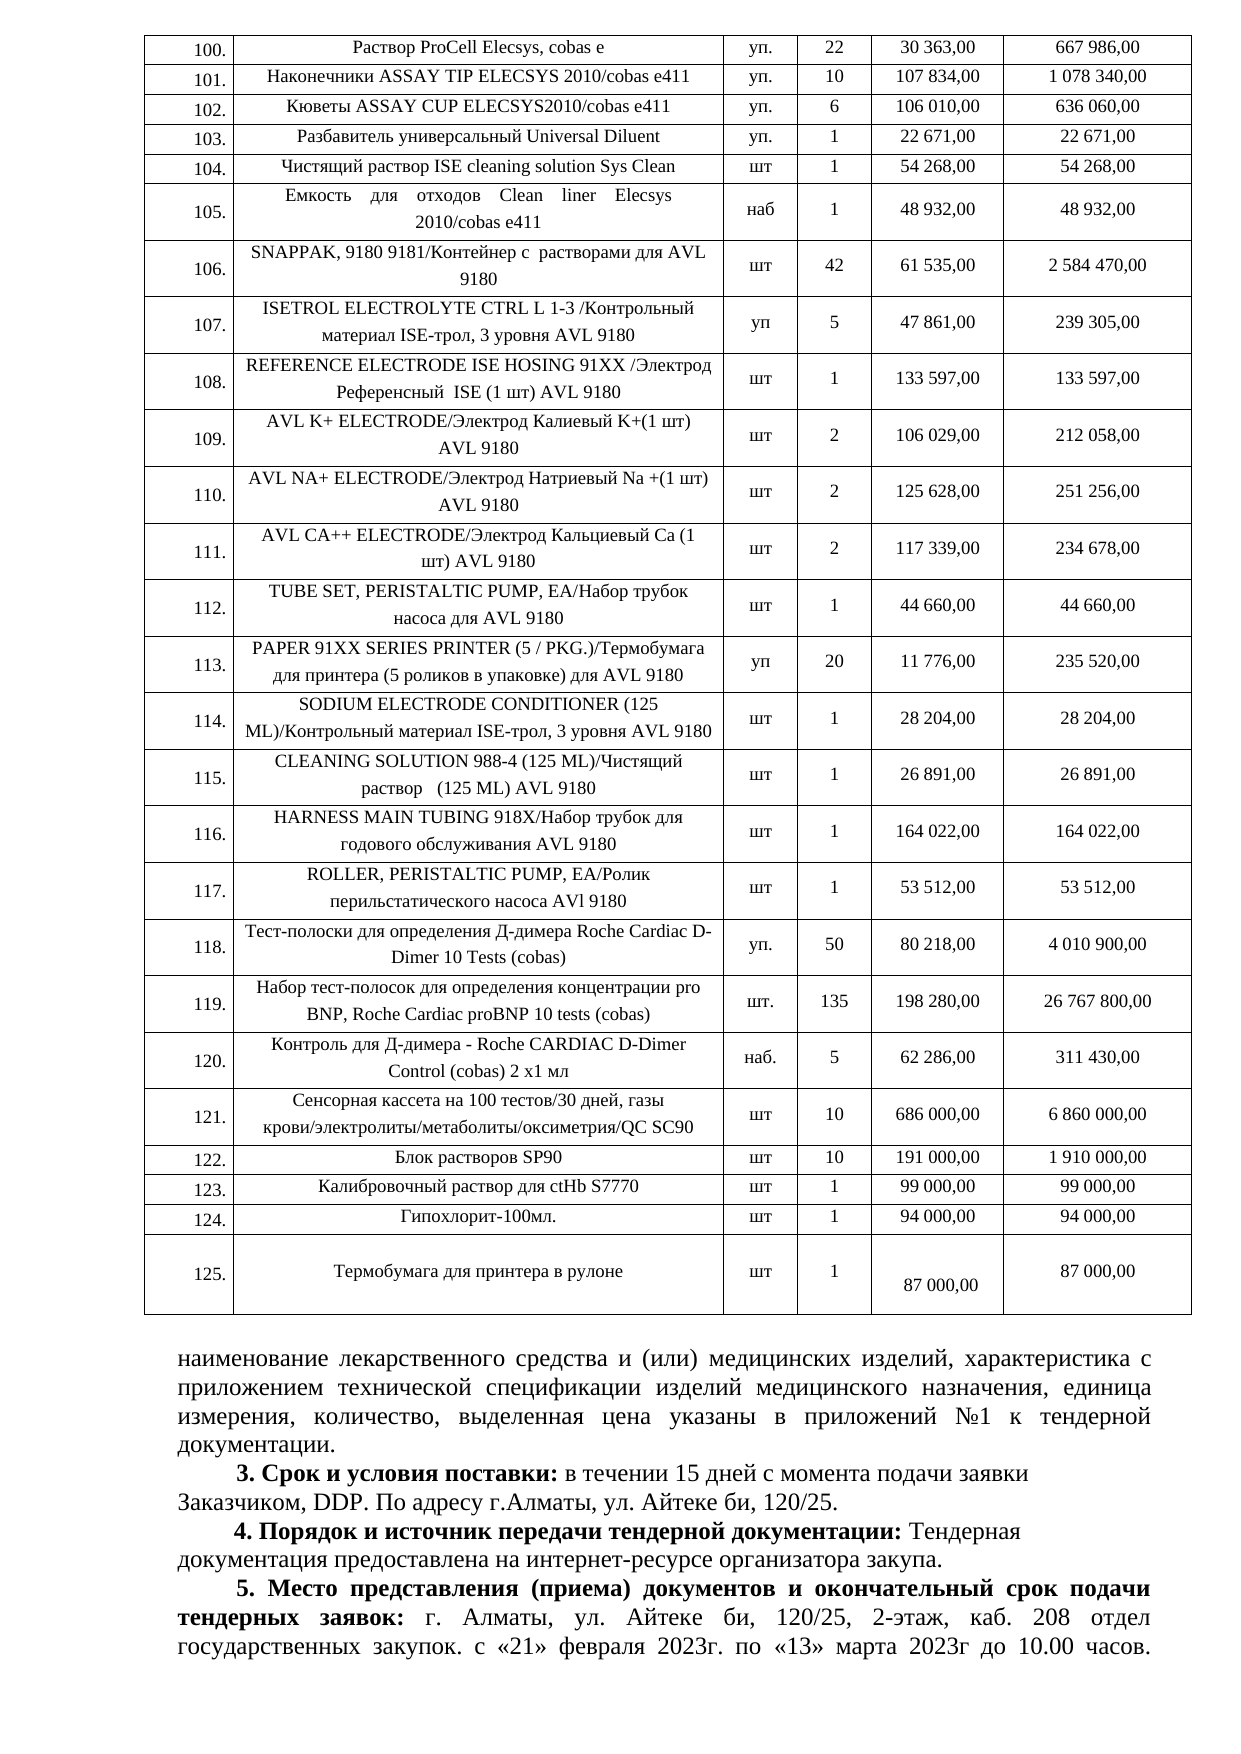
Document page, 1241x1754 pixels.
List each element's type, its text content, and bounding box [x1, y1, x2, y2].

table_cell [145, 920, 233, 975]
table_cell 1 [798, 184, 871, 240]
table_cell шт [724, 1205, 797, 1234]
table_cell PAPER 91XX SERIES PRINTER (5 / PKG.)/Термобумага для принтера (5 роликов в упаковке) для AVL 9180 [234, 637, 723, 692]
table_cell шт [724, 467, 797, 522]
table_cell 125 628,00 [872, 467, 1003, 522]
table_cell 22 [798, 36, 871, 64]
table_cell 28 204,00 [872, 693, 1003, 749]
table_cell [145, 1205, 233, 1234]
table_cell SNAPPAK, 9180 9181/Контейнер с растворами для AVL 9180 [234, 241, 723, 296]
table_cell уп. [724, 125, 797, 153]
table_cell Емкость для отходов Clean liner Elecsys 2010/cobas e411 [234, 184, 723, 240]
table_cell 133 597,00 [872, 354, 1003, 409]
table_cell 11 776,00 [872, 637, 1003, 692]
table_cell [145, 241, 233, 296]
table_cell HARNESS MAIN TUBING 918X/Набор трубок для годового обслуживания AVL 9180 [234, 806, 723, 862]
table_cell 28 204,00 [1004, 693, 1191, 749]
table_cell 26 891,00 [872, 750, 1003, 805]
table_cell TUBE SET, PERISTALTIC PUMP, EA/Набор трубок насоса для AVL 9180 [234, 580, 723, 636]
table_cell наб [724, 184, 797, 240]
table_cell [145, 1235, 233, 1313]
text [177, 1573, 1152, 1659]
table_cell наб. [724, 1033, 797, 1088]
table_cell [145, 1146, 233, 1174]
table_cell Блок растворов SP90 [234, 1146, 723, 1174]
table_cell шт [724, 580, 797, 636]
table_cell [145, 863, 233, 918]
table_cell 1 [798, 1205, 871, 1234]
table_cell 636 060,00 [1004, 95, 1191, 124]
table_cell шт [724, 354, 797, 409]
table_cell [145, 1033, 233, 1088]
table_cell [145, 637, 233, 692]
table_cell 1 [798, 125, 871, 153]
table_cell 80 218,00 [872, 920, 1003, 975]
table_cell 94 000,00 [872, 1205, 1003, 1234]
table_cell Набор тест-полосок для определения концентрации pro BNP, Roche Cardiac proBNP 10 tests (cobas) [234, 976, 723, 1032]
table_cell 10 [798, 65, 871, 94]
table_cell [145, 524, 233, 579]
table_cell 234 678,00 [1004, 524, 1191, 579]
table_cell шт [724, 1235, 797, 1313]
table_cell 2 [798, 524, 871, 579]
table_cell 239 305,00 [1004, 297, 1191, 353]
table_cell 686 000,00 [872, 1089, 1003, 1145]
table_cell 54 268,00 [1004, 155, 1191, 183]
table_cell [145, 410, 233, 466]
table_cell 1 [798, 863, 871, 918]
table_cell 106 029,00 [872, 410, 1003, 466]
table_cell Тест-полоски для определения Д-димера Roche Cardiac D-Dimer 10 Tests (cobas) [234, 920, 723, 975]
table_cell 164 022,00 [872, 806, 1003, 862]
table_cell 251 256,00 [1004, 467, 1191, 522]
table_cell 6 860 000,00 [1004, 1089, 1191, 1145]
table_cell [145, 184, 233, 240]
table_cell 22 671,00 [1004, 125, 1191, 153]
table_cell 10 [798, 1089, 871, 1145]
table_cell 99 000,00 [1004, 1175, 1191, 1204]
table_cell 5 [798, 297, 871, 353]
table_cell 1 [798, 750, 871, 805]
table_cell 61 535,00 [872, 241, 1003, 296]
table_cell 53 512,00 [1004, 863, 1191, 918]
table_cell 311 430,00 [1004, 1033, 1191, 1088]
table_cell AVL CA++ ELECTRODE/Электрод Кальциевый Ca (1 шт) AVL 9180 [234, 524, 723, 579]
table_cell шт [724, 410, 797, 466]
table_cell 94 000,00 [1004, 1205, 1191, 1234]
table_cell 42 [798, 241, 871, 296]
table_cell 235 520,00 [1004, 637, 1191, 692]
table_cell 26 767 800,00 [1004, 976, 1191, 1032]
table_cell шт [724, 155, 797, 183]
table_cell [145, 976, 233, 1032]
table_cell 1 [798, 1175, 871, 1204]
table_cell 99 000,00 [872, 1175, 1003, 1204]
table_cell 47 861,00 [872, 297, 1003, 353]
table_cell 22 671,00 [872, 125, 1003, 153]
table_cell шт [724, 806, 797, 862]
table_cell [145, 354, 233, 409]
table_cell [145, 1089, 233, 1145]
text 3. Срок и условия поставки: в течении 15 дней с момента подачи заявки Заказчиком, DDP. По адресу г.Алматы, ул. Айтеке би, 120/25. 4. Порядок и источник передачи тендерной документации: Тендерная документация предоставлена на интернет-ресурсе организатора закупа. [177, 1458, 1152, 1573]
table_cell [872, 1235, 1003, 1313]
table_cell 87 000,00 [1004, 1235, 1191, 1313]
table_cell 1 910 000,00 [1004, 1146, 1191, 1174]
table_cell Раствор ProCell Elecsys, cobas e [234, 36, 723, 64]
table_cell 5 [798, 1033, 871, 1088]
table_cell шт [724, 1089, 797, 1145]
table_cell [145, 750, 233, 805]
table_cell 164 022,00 [1004, 806, 1191, 862]
table_cell Контроль для Д-димера - Roche CARDIAC D-Dimer Control (cobas) 2 x1 мл [234, 1033, 723, 1088]
table_cell 53 512,00 [872, 863, 1003, 918]
table_cell 1 [798, 354, 871, 409]
table_cell Термобумага для принтера в рулоне [234, 1235, 723, 1313]
table_cell [145, 125, 233, 153]
table_cell 1 [798, 806, 871, 862]
table_cell 54 268,00 [872, 155, 1003, 183]
table_cell 1 [798, 580, 871, 636]
table_cell уп. [724, 65, 797, 94]
table_cell 26 891,00 [1004, 750, 1191, 805]
table_cell Кюветы ASSAY CUP ELECSYS2010/cobas e411 [234, 95, 723, 124]
table_cell 117 339,00 [872, 524, 1003, 579]
table_cell AVL NA+ ELECTRODE/Электрод Натриевый Na +(1 шт) AVL 9180 [234, 467, 723, 522]
table_cell 1 [798, 155, 871, 183]
table_cell [145, 65, 233, 94]
table_cell REFERENCE ELECTRODE ISE HOSING 91XX /Электрод Референсный ISE (1 шт) AVL 9180 [234, 354, 723, 409]
table_cell 10 [798, 1146, 871, 1174]
table_cell 212 058,00 [1004, 410, 1191, 466]
table_cell [145, 297, 233, 353]
table_cell Чистящий раствор ISE cleaning solution Sys Clean [234, 155, 723, 183]
table_cell 1 078 340,00 [1004, 65, 1191, 94]
table_cell 44 660,00 [872, 580, 1003, 636]
table_cell 48 932,00 [1004, 184, 1191, 240]
table_cell Сенсорная кассета на 100 тестов/30 дней, газы крови/электролиты/метаболиты/оксиметрия/QC SC90 [234, 1089, 723, 1145]
table_cell [145, 806, 233, 862]
table_cell 4 010 900,00 [1004, 920, 1191, 975]
table_cell [145, 1175, 233, 1204]
table_cell Калибровочный раствор для ctHb S7770 [234, 1175, 723, 1204]
table_cell [145, 580, 233, 636]
table_cell 48 932,00 [872, 184, 1003, 240]
table_cell 20 [798, 637, 871, 692]
table_cell уп [724, 637, 797, 692]
table_cell 30 363,00 [872, 36, 1003, 64]
table_cell 1 [798, 1235, 871, 1313]
table_cell ISETROL ELECTROLYTE CTRL L 1-3 /Контрольный материал ISE-трол, 3 уровня AVL 9180 [234, 297, 723, 353]
table_cell [145, 155, 233, 183]
table_cell 2 584 470,00 [1004, 241, 1191, 296]
table_cell шт. [724, 976, 797, 1032]
table_cell 133 597,00 [1004, 354, 1191, 409]
table_cell 2 [798, 410, 871, 466]
table_cell 107 834,00 [872, 65, 1003, 94]
table_cell 191 000,00 [872, 1146, 1003, 1174]
table_cell шт [724, 750, 797, 805]
table_cell 198 280,00 [872, 976, 1003, 1032]
table_cell 667 986,00 [1004, 36, 1191, 64]
table_cell 135 [798, 976, 871, 1032]
table_cell ROLLER, PERISTALTIC PUMP, EA/Ролик перильстатического насоса AVl 9180 [234, 863, 723, 918]
table_cell AVL K+ ELECTRODE/Электрод Калиевый K+(1 шт) AVL 9180 [234, 410, 723, 466]
table_cell [145, 36, 233, 64]
table_cell Разбавитель универсальный Universal Diluent [234, 125, 723, 153]
table_cell 44 660,00 [1004, 580, 1191, 636]
table_cell [145, 467, 233, 522]
table_cell шт [724, 863, 797, 918]
table_cell 50 [798, 920, 871, 975]
table_cell 62 286,00 [872, 1033, 1003, 1088]
table_cell Гипохлорит-100мл. [234, 1205, 723, 1234]
table_cell [145, 95, 233, 124]
table_cell шт [724, 524, 797, 579]
table_cell [145, 693, 233, 749]
table_cell 1 [798, 693, 871, 749]
table_cell 2 [798, 467, 871, 522]
table_cell шт [724, 693, 797, 749]
table_cell уп. [724, 36, 797, 64]
table_cell шт [724, 241, 797, 296]
table_cell шт [724, 1146, 797, 1174]
table_cell 106 010,00 [872, 95, 1003, 124]
table_cell уп. [724, 920, 797, 975]
table_cell шт [724, 1175, 797, 1204]
table_cell Наконечники ASSAY TIP ELECSYS 2010/cobas e411 [234, 65, 723, 94]
table_cell уп [724, 297, 797, 353]
table_cell уп. [724, 95, 797, 124]
table_cell SODIUM ELECTRODE CONDITIONER (125 ML)/Контрольный материал ISE-трол, 3 уровня AVL 9180 [234, 693, 723, 749]
text наименование лекарственного средства и (или) медицинских изделий, характеристика с приложением технической спецификации изделий медицинского назначения, единица измерения, количество, выделенная цена указаны в приложений №1 к тендерной документации. [177, 1343, 1152, 1458]
table_cell CLEANING SOLUTION 988-4 (125 ML)/Чистящий раствор (125 ML) AVL 9180 [234, 750, 723, 805]
table_cell 6 [798, 95, 871, 124]
